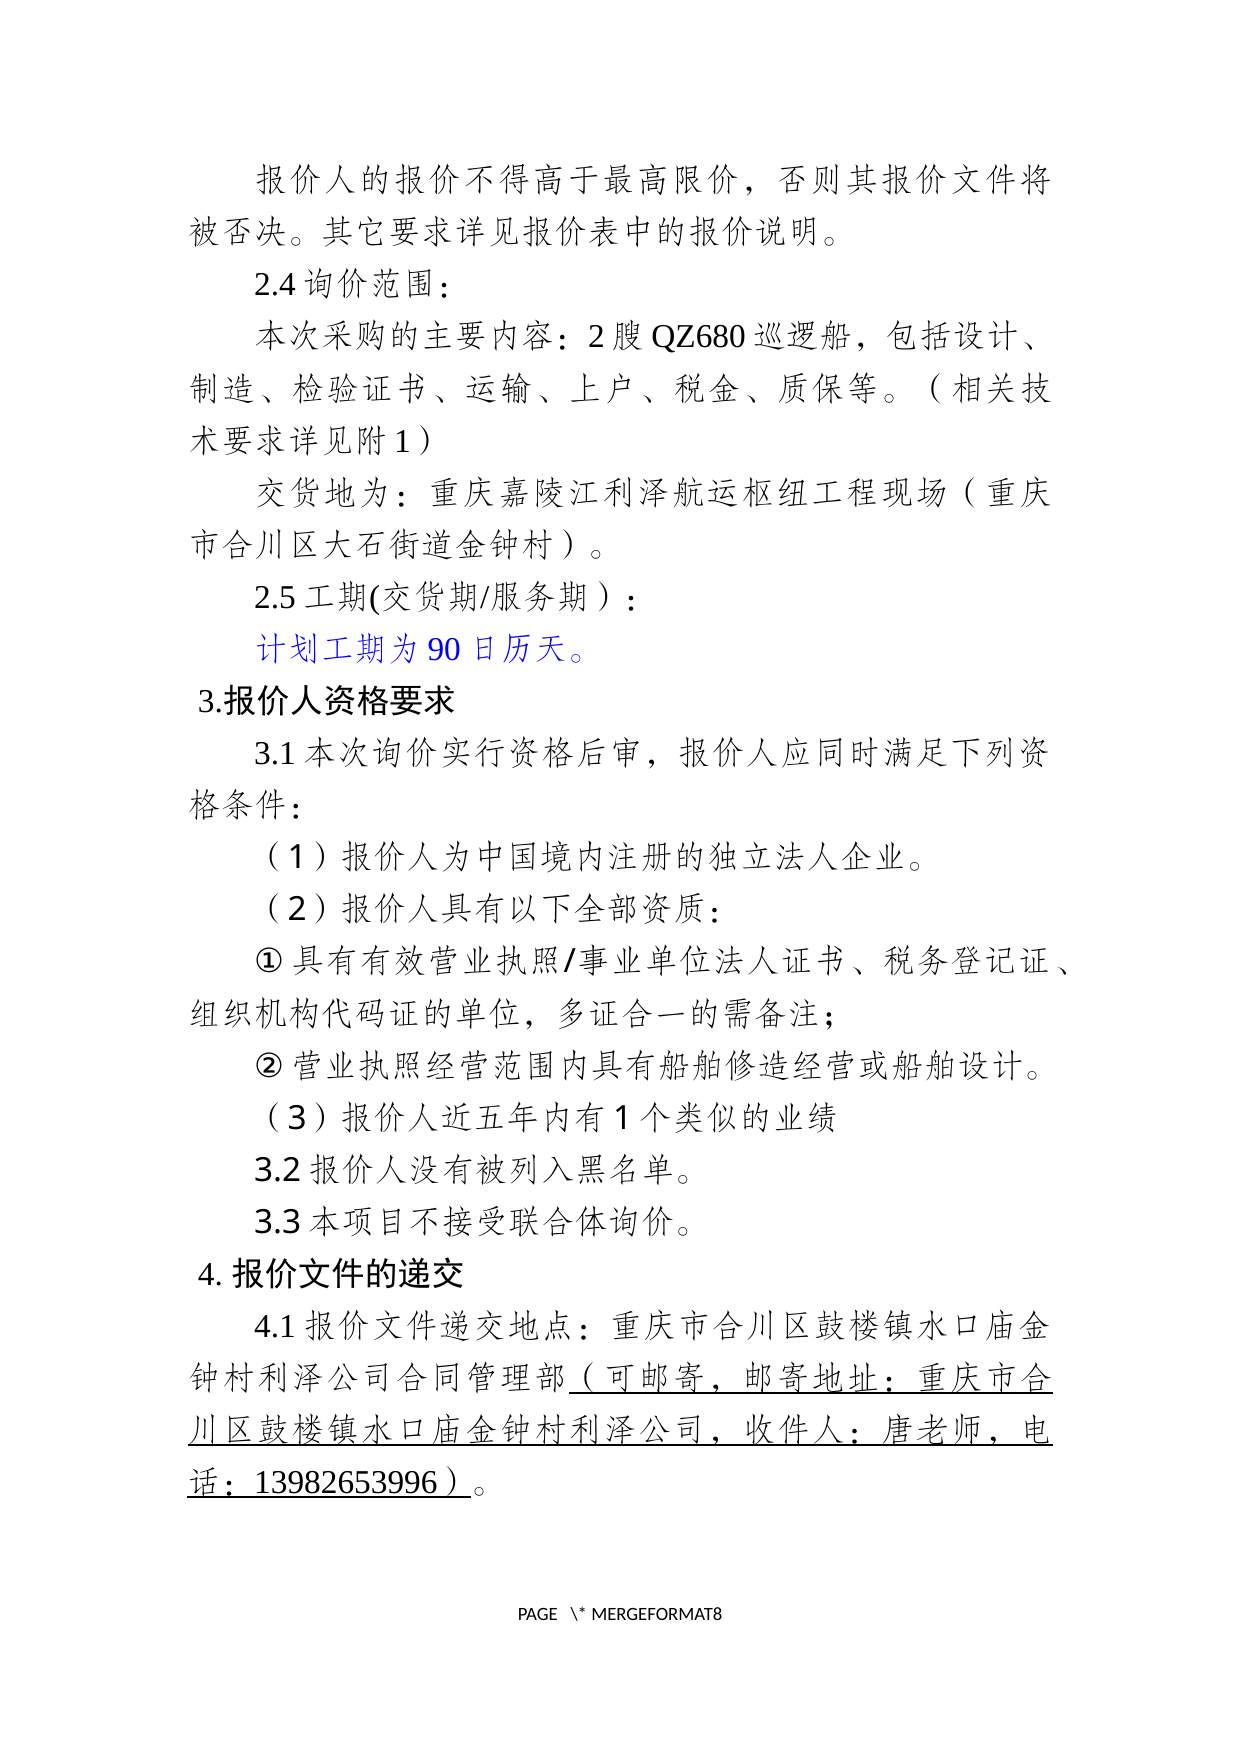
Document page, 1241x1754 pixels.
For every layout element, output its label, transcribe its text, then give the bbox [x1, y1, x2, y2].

text 报价人的报价不得高于最高限价，否则其报价文件将被否决。其它要求详见报价表中的报价说明。 [187, 150, 1053, 254]
text （3）报价人近五年内有1个类似的业绩 [187, 1087, 1053, 1139]
text 3.1本次询价实行资格后审，报价人应同时满足下列资格条件： [187, 723, 1053, 827]
text 3.3本项目不接受联合体询价。 [187, 1192, 1053, 1244]
text 计划工期为90日历天。 [187, 619, 1053, 671]
text ②营业执照经营范围内具有船舶修造经营或船舶设计。 [187, 1035, 1053, 1087]
subtitle 3.报价人资格要求 [198, 671, 1041, 723]
list 本次采购的主要内容：2膄QZ680巡逻船，包括设计、制造、检验证书、运输、上户、税金、质保等。（相关技术要求详见附1） [187, 306, 1053, 462]
list 交货地为：重庆嘉陵江利泽航运枢纽工程现场（重庆市合川区大石街道金钟村）。 [187, 462, 1053, 567]
text （2）报价人具有以下全部资质： [187, 879, 1053, 931]
text 2.4询价范围： [187, 254, 1053, 306]
text （1）报价人为中国境内注册的独立法人企业。 [187, 827, 1053, 879]
text ①具有有效营业执照/事业单位法人证书、税务登记证、组织机构代码证的单位，多证合一的需备注； [187, 931, 1053, 1035]
text 4.1报价文件递交地点：重庆市合川区鼓楼镇水口庙金钟村利泽公司合同管理部（可邮寄，邮寄地址：重庆市合川区鼓楼镇水口庙金钟村利泽公司，收件人：唐老师，电 话：13982653996）。 [187, 1445, 1053, 1504]
text 4.1报价文件递交地点：重庆市合川区鼓楼镇水口庙金钟村利泽公司合同管理部（可邮寄，邮寄地址：重庆市合川区鼓楼镇水口庙金钟村利泽公司，收件人：唐老师，电 话：13982653996）。 [187, 1296, 1053, 1444]
text 3.2报价人没有被列入黑名单。 [187, 1139, 1053, 1192]
text 2.5工期(交货期/服务期）： [187, 567, 1053, 619]
subtitle 4. 报价文件的递交 [198, 1244, 1041, 1296]
